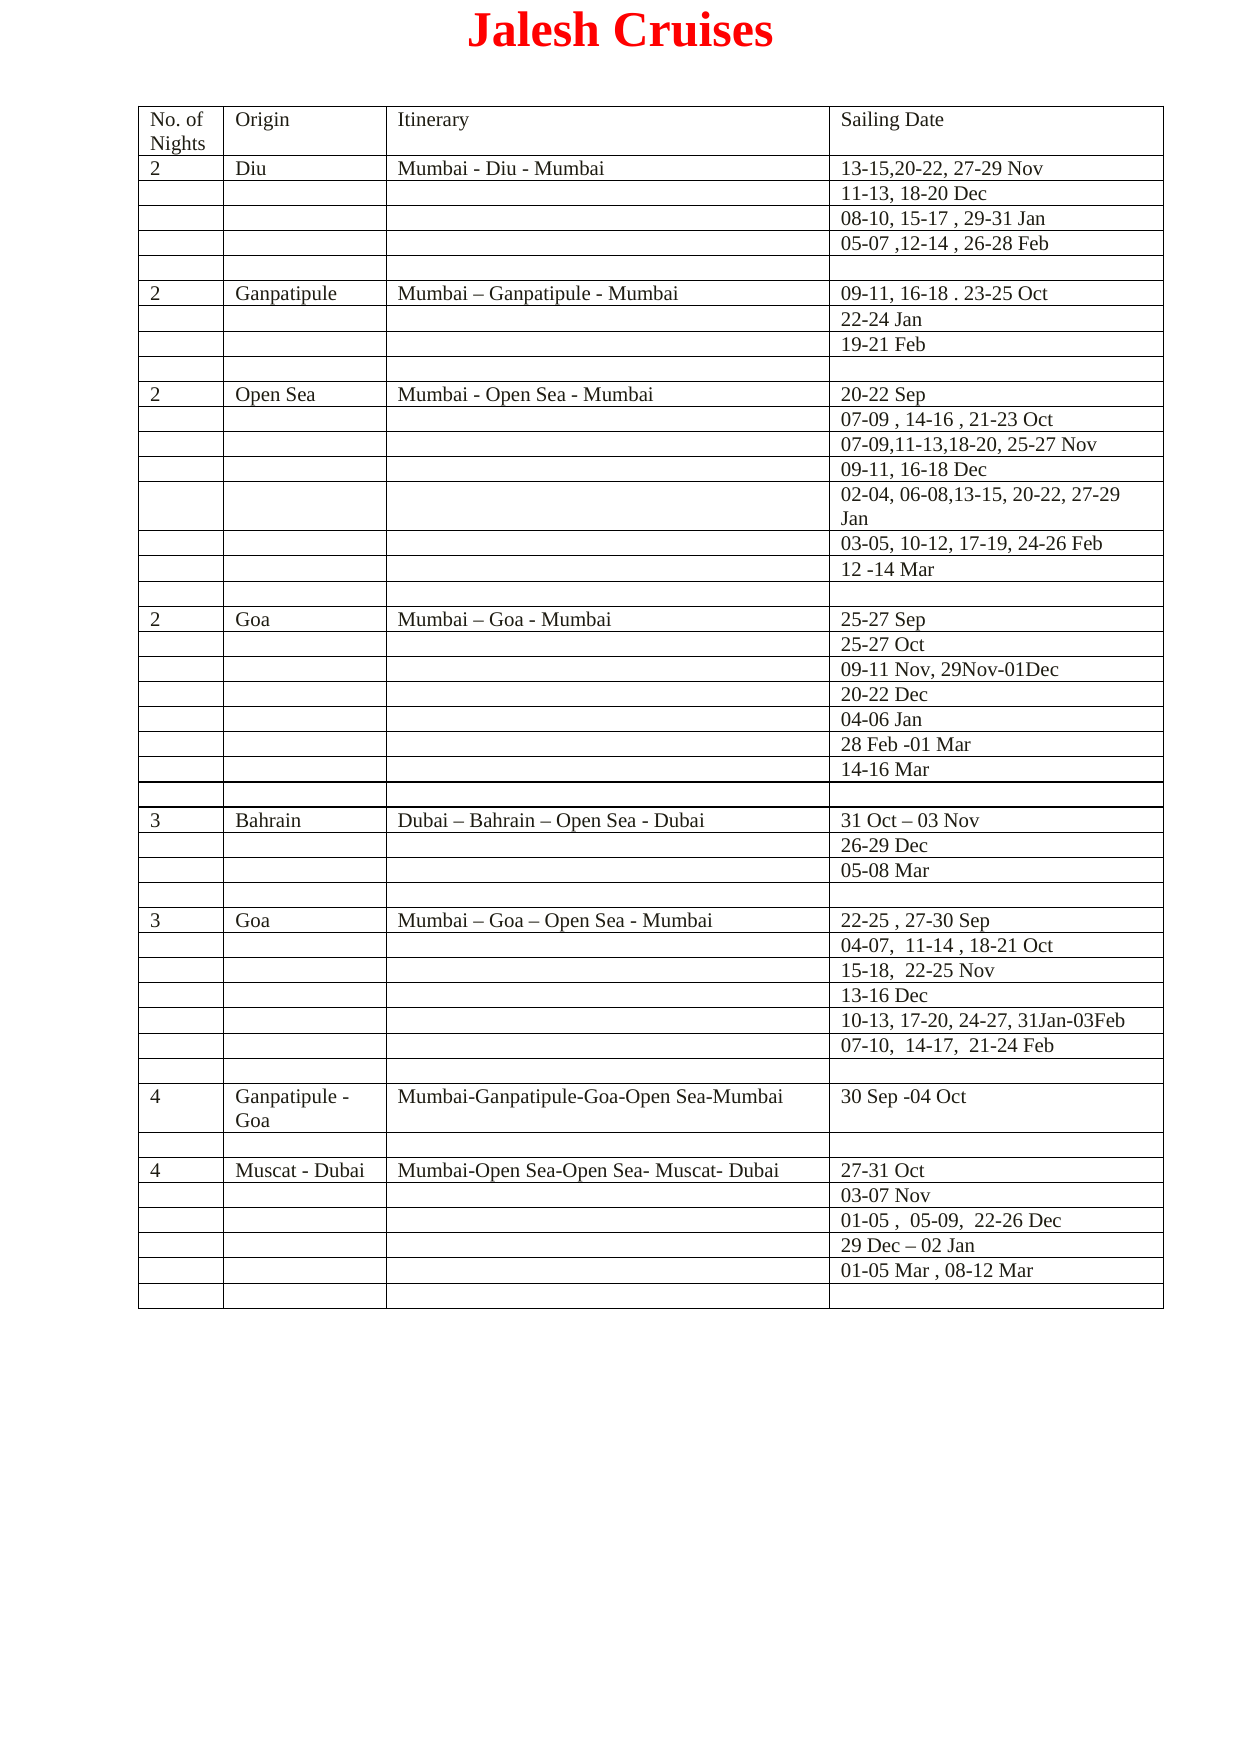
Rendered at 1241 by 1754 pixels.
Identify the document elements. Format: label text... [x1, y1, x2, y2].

table_cell 09-11, 16-18 . 23-25 Oct [830, 281, 1163, 305]
table_cell [387, 1059, 829, 1083]
table_cell [387, 306, 829, 331]
table_cell [387, 457, 829, 481]
table_cell [224, 757, 386, 781]
table_cell 04-07, 11-14 , 18-21 Oct [830, 933, 1163, 957]
table_cell [224, 531, 386, 555]
table_cell 05-07 ,12-14 , 26-28 Feb [830, 231, 1163, 255]
table_cell [139, 181, 223, 205]
table_cell [387, 657, 829, 681]
table_cell 03-05, 10-12, 17-19, 24-26 Feb [830, 531, 1163, 555]
table_cell [139, 783, 223, 806]
table_cell [387, 682, 829, 706]
table_cell [387, 206, 829, 230]
table_cell 27-31 Oct [830, 1158, 1163, 1182]
table_cell [139, 256, 223, 280]
table_cell [139, 407, 223, 431]
table_cell 3 [139, 908, 223, 932]
table_cell 2 [139, 281, 223, 305]
table_cell [224, 407, 386, 431]
table_cell [830, 582, 1163, 606]
table_cell 4 [139, 1158, 223, 1182]
text Jalesh Cruises [150, 0, 1090, 57]
table_cell [139, 1208, 223, 1232]
table_cell [224, 432, 386, 456]
table_cell 01-05 , 05-09, 22-26 Dec [830, 1208, 1163, 1232]
table_cell 2 [139, 607, 223, 631]
table_cell [224, 632, 386, 656]
table_cell Diu [224, 156, 386, 180]
table_cell 2 [139, 382, 223, 406]
table_cell [387, 531, 829, 555]
table_cell Mumbai – Goa - Mumbai [387, 607, 829, 631]
table_cell [387, 1133, 829, 1157]
table_cell [224, 457, 386, 481]
table_cell [139, 657, 223, 681]
table_cell [139, 231, 223, 255]
table_cell [224, 858, 386, 882]
table_cell Ganpatipule - Goa [224, 1084, 386, 1132]
table_cell [387, 332, 829, 356]
table_cell [387, 1034, 829, 1057]
table_cell 07-10, 14-17, 21-24 Feb [830, 1034, 1163, 1057]
table_cell [224, 682, 386, 706]
table_cell [139, 732, 223, 756]
table_cell [139, 457, 223, 481]
table_cell [387, 1208, 829, 1232]
table_cell [224, 1034, 386, 1057]
table_cell 22-24 Jan [830, 306, 1163, 331]
table_cell [139, 206, 223, 230]
table_cell [224, 357, 386, 381]
table_cell 2 [139, 156, 223, 180]
table_cell [139, 1034, 223, 1057]
table_cell [224, 1233, 386, 1257]
table_cell [224, 933, 386, 957]
table_cell [224, 657, 386, 681]
table_cell [139, 958, 223, 982]
table_cell 28 Feb -01 Mar [830, 732, 1163, 756]
table_cell [139, 556, 223, 581]
table_cell [830, 1284, 1163, 1307]
table_cell [830, 256, 1163, 280]
table_cell [139, 1183, 223, 1207]
table_cell [139, 582, 223, 606]
table_cell [387, 783, 829, 806]
table_cell [387, 432, 829, 456]
table_header Sailing Date [830, 107, 1163, 155]
table_cell Goa [224, 908, 386, 932]
table_cell [139, 883, 223, 907]
table_cell [387, 757, 829, 781]
table_cell [387, 1258, 829, 1282]
table_cell [830, 783, 1163, 806]
table_cell [224, 983, 386, 1007]
table_cell [387, 231, 829, 255]
table_cell [139, 1008, 223, 1032]
table_cell 14-16 Mar [830, 757, 1163, 781]
table_cell 07-09 , 14-16 , 21-23 Oct [830, 407, 1163, 431]
table_cell 13-15,20-22, 27-29 Nov [830, 156, 1163, 180]
table_cell 4 [139, 1084, 223, 1132]
table_cell Mumbai-Ganpatipule-Goa-Open Sea-Mumbai [387, 1084, 829, 1132]
table_cell [387, 256, 829, 280]
table_cell Mumbai - Open Sea - Mumbai [387, 382, 829, 406]
table_cell Ganpatipule [224, 281, 386, 305]
table_cell [387, 482, 829, 530]
table_cell Mumbai-Open Sea-Open Sea- Muscat- Dubai [387, 1158, 829, 1182]
table_cell [387, 958, 829, 982]
table_cell 12 -14 Mar [830, 556, 1163, 581]
table_cell [224, 883, 386, 907]
table_cell Dubai – Bahrain – Open Sea - Dubai [387, 808, 829, 832]
table_cell [830, 1059, 1163, 1083]
table_cell [224, 582, 386, 606]
table_cell Muscat - Dubai [224, 1158, 386, 1182]
table_cell [139, 531, 223, 555]
table_cell [139, 482, 223, 530]
table_cell 05-08 Mar [830, 858, 1163, 882]
table_cell 09-11, 16-18 Dec [830, 457, 1163, 481]
table_header No. of Nights [139, 107, 223, 155]
table_cell 22-25 , 27-30 Sep [830, 908, 1163, 932]
table_cell [224, 1258, 386, 1282]
table_cell [387, 707, 829, 731]
table_cell [139, 632, 223, 656]
table_cell 08-10, 15-17 , 29-31 Jan [830, 206, 1163, 230]
table_cell 07-09,11-13,18-20, 25-27 Nov [830, 432, 1163, 456]
table_cell 09-11 Nov, 29Nov-01Dec [830, 657, 1163, 681]
table_cell [387, 556, 829, 581]
table_cell [224, 1059, 386, 1083]
table_cell [224, 1133, 386, 1157]
table_cell [224, 256, 386, 280]
table_cell [224, 1183, 386, 1207]
table_cell [224, 556, 386, 581]
table_cell 01-05 Mar , 08-12 Mar [830, 1258, 1163, 1282]
table_cell [224, 482, 386, 530]
table_cell [387, 858, 829, 882]
table_cell [224, 958, 386, 982]
table_cell [139, 1133, 223, 1157]
table_cell [139, 707, 223, 731]
table_cell [139, 983, 223, 1007]
table_cell [224, 833, 386, 857]
table_cell 26-29 Dec [830, 833, 1163, 857]
table_cell [830, 357, 1163, 381]
table_cell [139, 757, 223, 781]
table_cell [139, 1284, 223, 1307]
table_cell [224, 707, 386, 731]
table_cell [139, 933, 223, 957]
table_cell 02-04, 06-08,13-15, 20-22, 27-29 Jan [830, 482, 1163, 530]
table_cell [387, 1233, 829, 1257]
table_cell Mumbai - Diu - Mumbai [387, 156, 829, 180]
table_cell [387, 933, 829, 957]
table_cell [139, 432, 223, 456]
table_cell [387, 983, 829, 1007]
table_cell 3 [139, 808, 223, 832]
table_cell [139, 833, 223, 857]
table_cell [139, 332, 223, 356]
table_cell [387, 1008, 829, 1032]
table_cell [224, 732, 386, 756]
table_cell [139, 858, 223, 882]
table_cell 25-27 Oct [830, 632, 1163, 656]
table_cell [830, 1133, 1163, 1157]
table_header Origin [224, 107, 386, 155]
table_cell [830, 883, 1163, 907]
table_cell [387, 357, 829, 381]
table_cell Goa [224, 607, 386, 631]
table_cell 04-06 Jan [830, 707, 1163, 731]
table_cell [224, 332, 386, 356]
table_cell 10-13, 17-20, 24-27, 31Jan-03Feb [830, 1008, 1163, 1032]
table_cell 20-22 Dec [830, 682, 1163, 706]
table_cell 11-13, 18-20 Dec [830, 181, 1163, 205]
table_cell [224, 181, 386, 205]
table_cell [139, 1059, 223, 1083]
table_cell 25-27 Sep [830, 607, 1163, 631]
table_cell 20-22 Sep [830, 382, 1163, 406]
table_cell 13-16 Dec [830, 983, 1163, 1007]
table_cell Mumbai – Ganpatipule - Mumbai [387, 281, 829, 305]
table_cell [224, 1008, 386, 1032]
table_cell 31 Oct – 03 Nov [830, 808, 1163, 832]
table_cell [224, 1208, 386, 1232]
table_cell 30 Sep -04 Oct [830, 1084, 1163, 1132]
table_cell [139, 357, 223, 381]
table_cell [387, 732, 829, 756]
table_cell [387, 582, 829, 606]
table_cell Mumbai – Goa – Open Sea - Mumbai [387, 908, 829, 932]
table_cell Open Sea [224, 382, 386, 406]
table_cell [139, 1258, 223, 1282]
table_cell [387, 1284, 829, 1307]
table_cell [224, 206, 386, 230]
table_cell [387, 883, 829, 907]
table_cell Bahrain [224, 808, 386, 832]
table_cell [224, 783, 386, 806]
table_cell 15-18, 22-25 Nov [830, 958, 1163, 982]
table_cell [387, 407, 829, 431]
table_cell [139, 1233, 223, 1257]
table_cell 19-21 Feb [830, 332, 1163, 356]
table_header Itinerary [387, 107, 829, 155]
table_cell [387, 1183, 829, 1207]
table_cell 29 Dec – 02 Jan [830, 1233, 1163, 1257]
table_cell [224, 231, 386, 255]
table_cell [387, 181, 829, 205]
table_cell [139, 306, 223, 331]
table_cell [139, 682, 223, 706]
table_cell [387, 833, 829, 857]
table_cell [387, 632, 829, 656]
table_cell [224, 1284, 386, 1307]
table_cell 03-07 Nov [830, 1183, 1163, 1207]
table_cell [224, 306, 386, 331]
